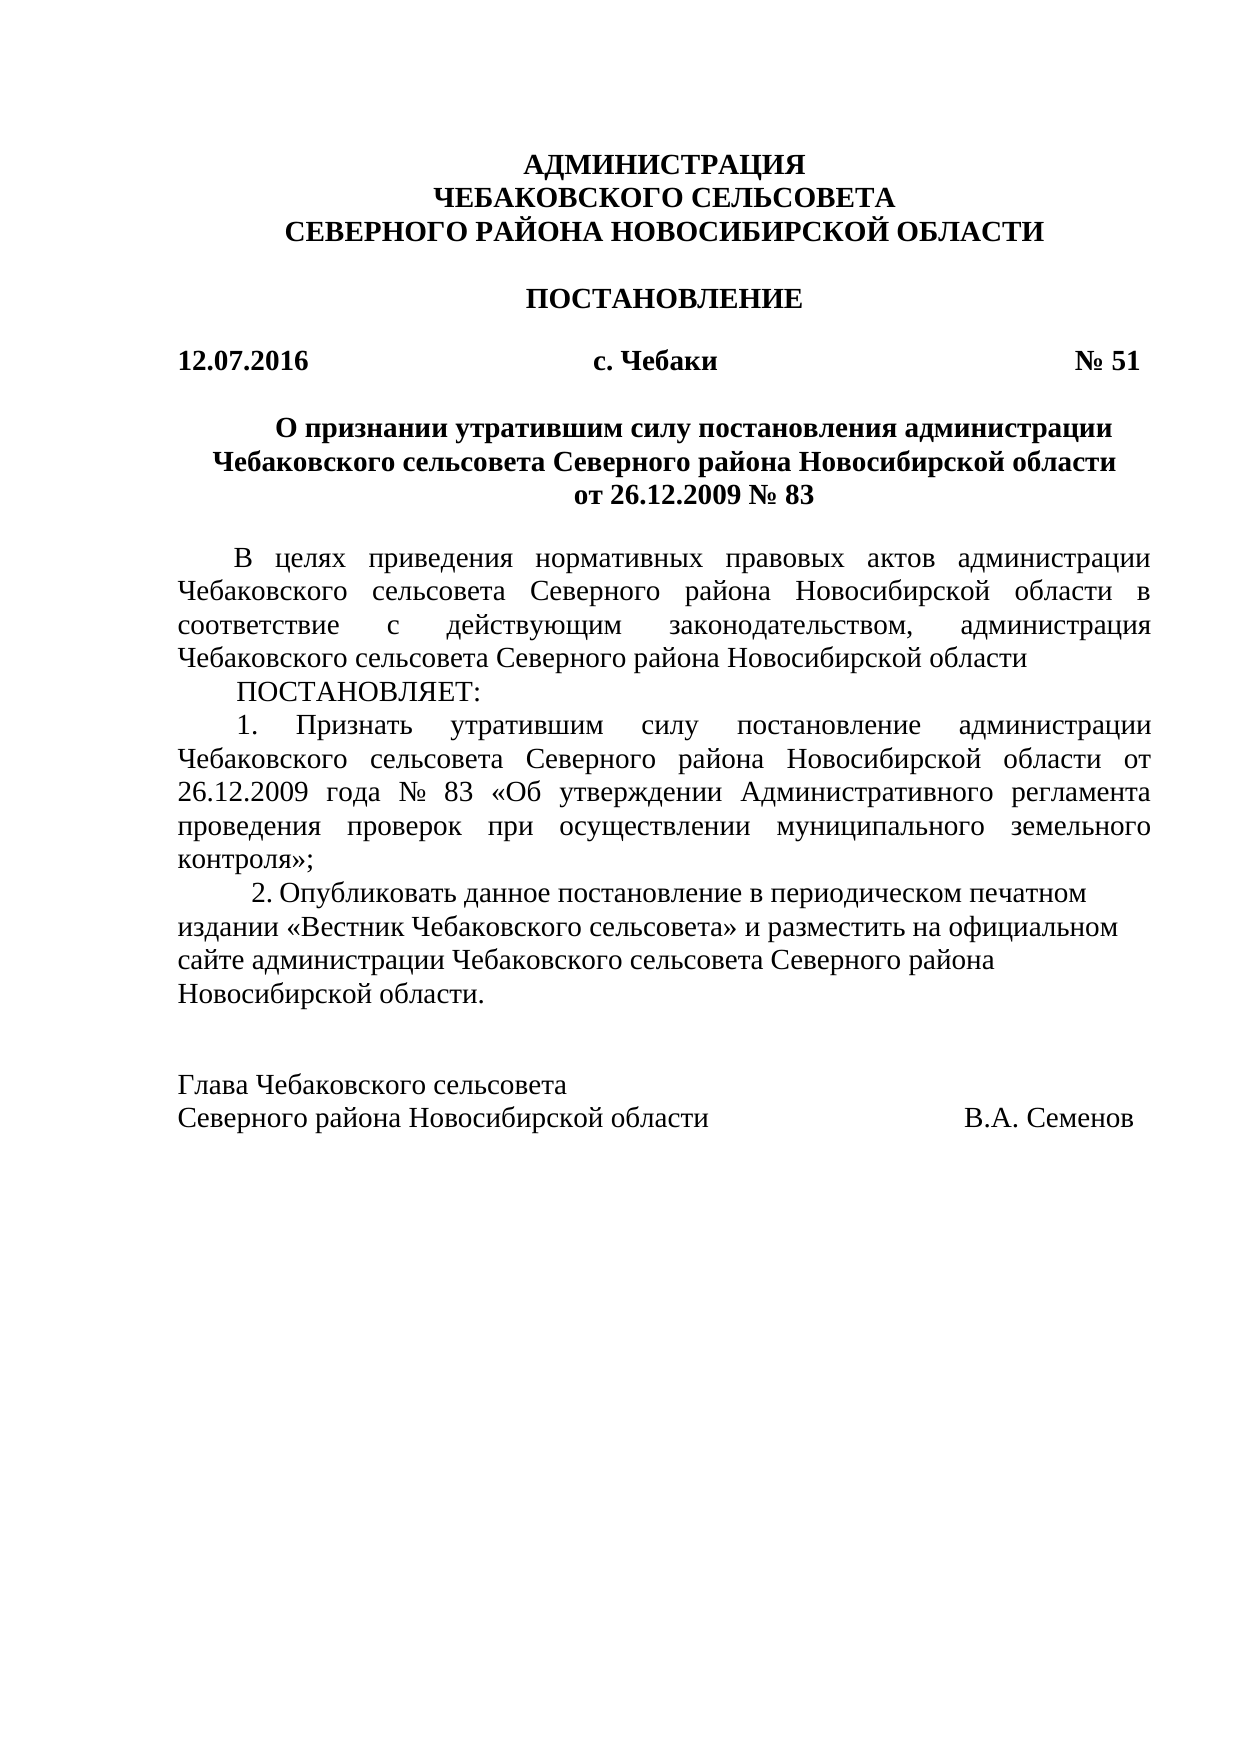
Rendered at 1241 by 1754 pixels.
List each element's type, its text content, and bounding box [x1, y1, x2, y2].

text Северного района Новосибирской области В.А. Семенов [177, 1100, 1152, 1134]
text Глава Чебаковского сельсовета [177, 1067, 1152, 1100]
text ПОСТАНОВЛЕНИЕ [177, 281, 1152, 314]
text В целях приведения нормативных правовых актов администрации Чебаковского сельсовета Северного района Новосибирской области в соответствие с действующим законодательством, администрация Чебаковского сельсовета Северного района Новосибирской области [177, 540, 1152, 674]
title 1. Признать утратившим силу постановление администрации Чебаковского сельсовета Северного района Новосибирской области от 26.12.2009 года № 83 «Об утверждении Административного регламента проведения проверок при осуществлении муниципального земельного контроля»; [177, 707, 1152, 875]
text 12.07.2016 с. Чебаки № 51 [177, 343, 1152, 377]
text ЧЕБАКОВСКОГО СЕЛЬСОВЕТА [177, 180, 1152, 214]
text ПОСТАНОВЛЯЕТ: [177, 674, 1152, 707]
text СЕВЕРНОГО РАЙОНА НОВОСИБИРСКОЙ ОБЛАСТИ [177, 214, 1152, 247]
text АДМИНИСТРАЦИЯ [177, 147, 1152, 180]
text 2. Опубликовать данное постановление в периодическом печатном издании «Вестник Чебаковского сельсовета» и разместить на официальном сайте администрации Чебаковского сельсовета Северного района Новосибирской области. [177, 875, 1152, 1009]
text от 26.12.2009 № 83 [177, 477, 1152, 511]
text О признании утратившим силу постановления администрации Чебаковского сельсовета Северного района Новосибирской области [177, 410, 1152, 477]
